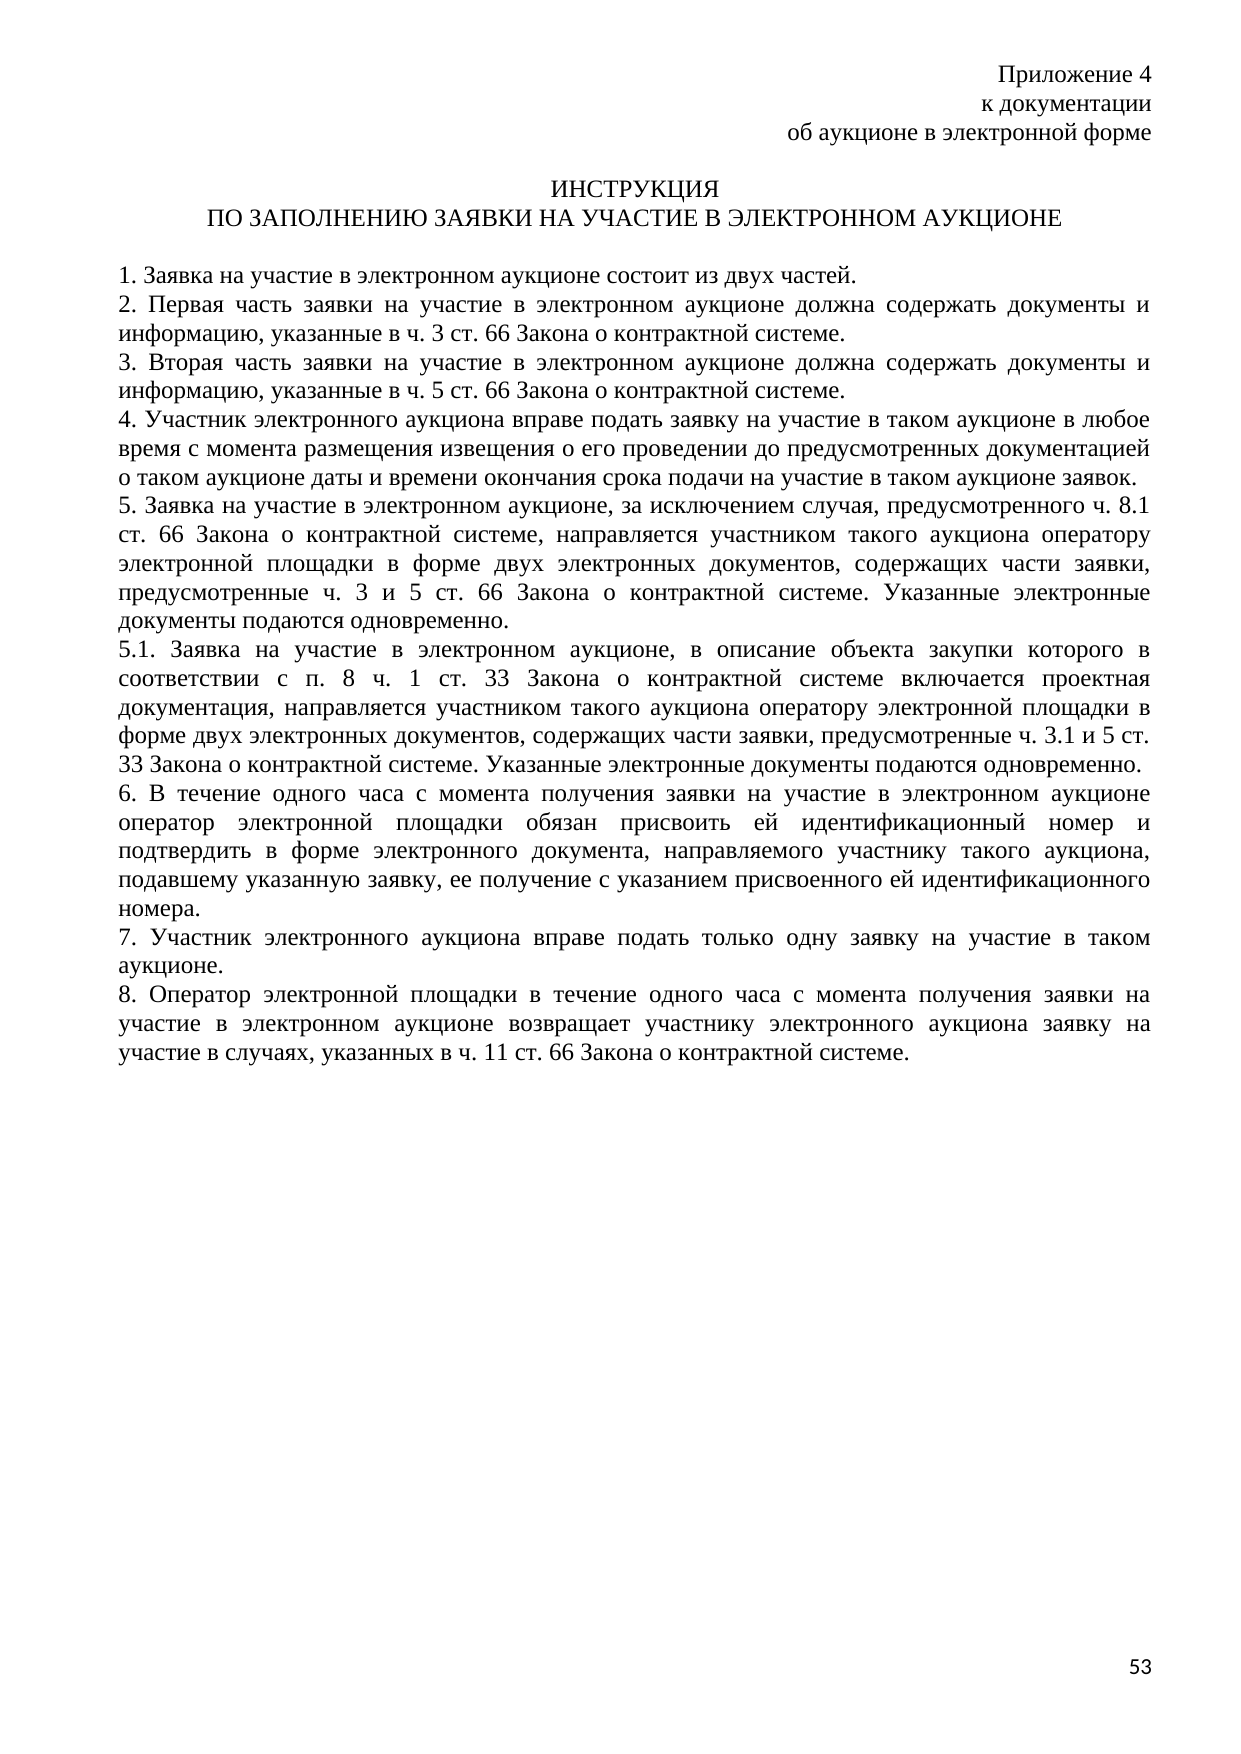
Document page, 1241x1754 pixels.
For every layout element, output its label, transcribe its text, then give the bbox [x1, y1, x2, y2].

text 5.1. Заявка на участие в электронном аукционе, в описание объекта закупки которого в соответствии с п. 8 ч. 1 ст. 33 Закона о контрактной системе включается проектная документация, направляется участником такого аукциона оператору электронной площадки в форме двух электронных документов, содержащих части заявки, предусмотренные ч. 3.1 и 5 ст. 33 Закона о контрактной системе. Указанные электронные документы подаются одновременно. [118, 634, 1152, 778]
text ПО ЗАПОЛНЕНИЮ ЗАЯВКИ НА УЧАСТИЕ В ЭЛЕКТРОННОМ АУКЦИОНЕ [118, 203, 1152, 232]
text 2. Первая часть заявки на участие в электронном аукционе должна содержать документы и информацию, указанные в ч. 3 ст. 66 Закона о контрактной системе. [118, 289, 1152, 347]
text 1. Заявка на участие в электронном аукционе состоит из двух частей. [118, 260, 1152, 289]
text 6. В течение одного часа с момента получения заявки на участие в электронном аукционе оператор электронной площадки обязан присвоить ей идентификационный номер и подтвердить в форме электронного документа, направляемого участнику такого аукциона, подавшему указанную заявку, ее получение с указанием присвоенного ей идентификационного номера. [118, 778, 1152, 922]
text об аукционе в электронной форме [118, 117, 1152, 145]
text 7. Участник электронного аукциона вправе подать только одну заявку на участие в таком аукционе. [118, 922, 1152, 979]
text 3. Вторая часть заявки на участие в электронном аукционе должна содержать документы и информацию, указанные в ч. 5 ст. 66 Закона о контрактной системе. [118, 347, 1152, 404]
text к документации [118, 88, 1152, 117]
text 5. Заявка на участие в электронном аукционе, за исключением случая, предусмотренного ч. 8.1 ст. 66 Закона о контрактной системе, направляется участником такого аукциона оператору электронной площадки в форме двух электронных документов, содержащих части заявки, предусмотренные ч. 3 и 5 ст. 66 Закона о контрактной системе. Указанные электронные документы подаются одновременно. [118, 490, 1152, 634]
text 8. Оператор электронной площадки в течение одного часа с момента получения заявки на участие в электронном аукционе возвращает участнику электронного аукциона заявку на участие в случаях, указанных в ч. 11 ст. 66 Закона о контрактной системе. [118, 979, 1152, 1065]
text ИНСТРУКЦИЯ [118, 174, 1152, 203]
text 4. Участник электронного аукциона вправе подать заявку на участие в таком аукционе в любое время с момента размещения извещения о его проведении до предусмотренных документацией о таком аукционе даты и времени окончания срока подачи на участие в таком аукционе заявок. [118, 404, 1152, 490]
text Приложение 4 [118, 59, 1152, 88]
